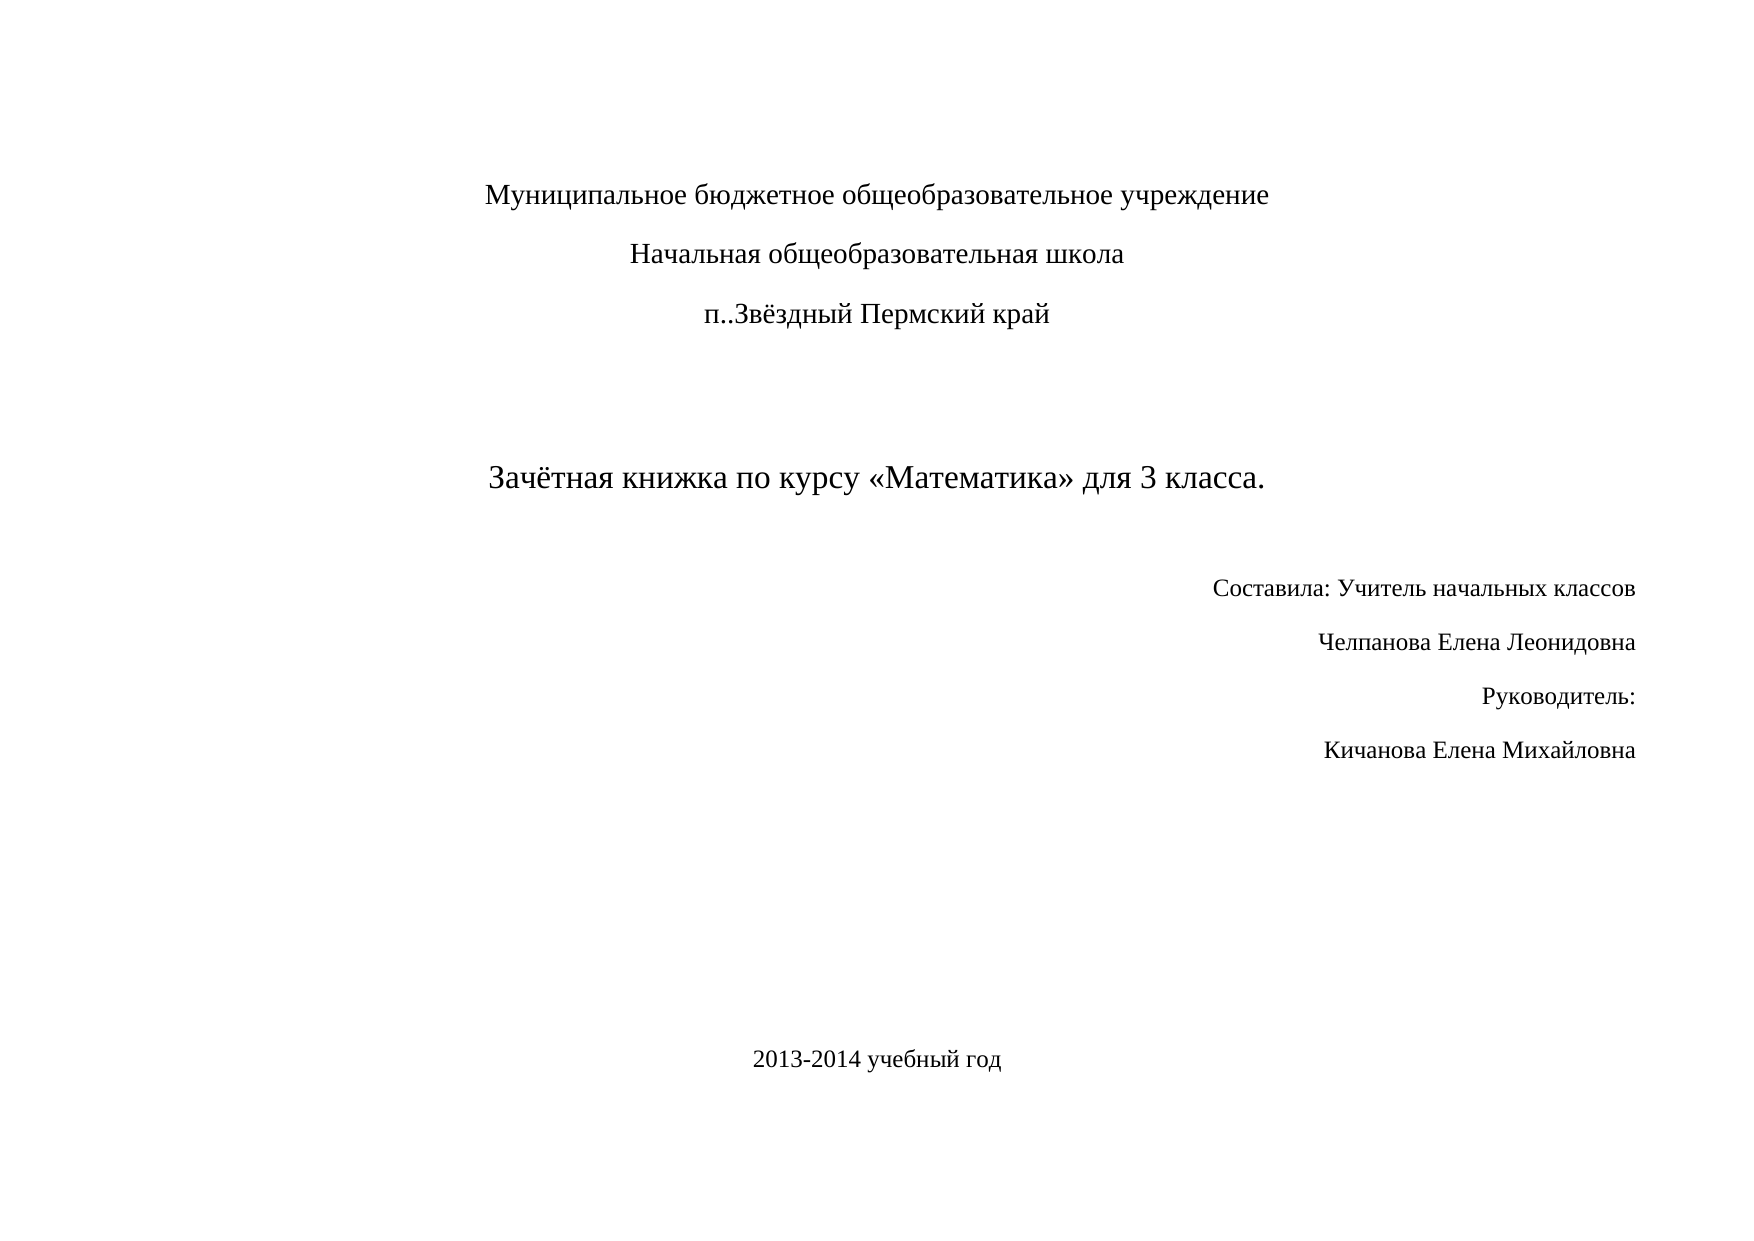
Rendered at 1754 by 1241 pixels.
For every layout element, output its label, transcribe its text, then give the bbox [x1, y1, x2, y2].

text Челпанова Елена Леонидовна [118, 627, 1636, 656]
text 2013-2014 учебный год [118, 1044, 1636, 1073]
text Начальная общеобразовательная школа [118, 237, 1636, 270]
text Составила: Учитель начальных классов [118, 573, 1636, 602]
text Руководитель: [118, 681, 1636, 710]
text Муниципальное бюджетное общеобразовательное учреждение [118, 177, 1636, 211]
text Зачётная книжка по курсу «Математика» для 3 класса. [118, 457, 1636, 496]
text Кичанова Елена Михайловна [118, 735, 1636, 764]
text п..Звёздный Пермский край [118, 296, 1636, 329]
